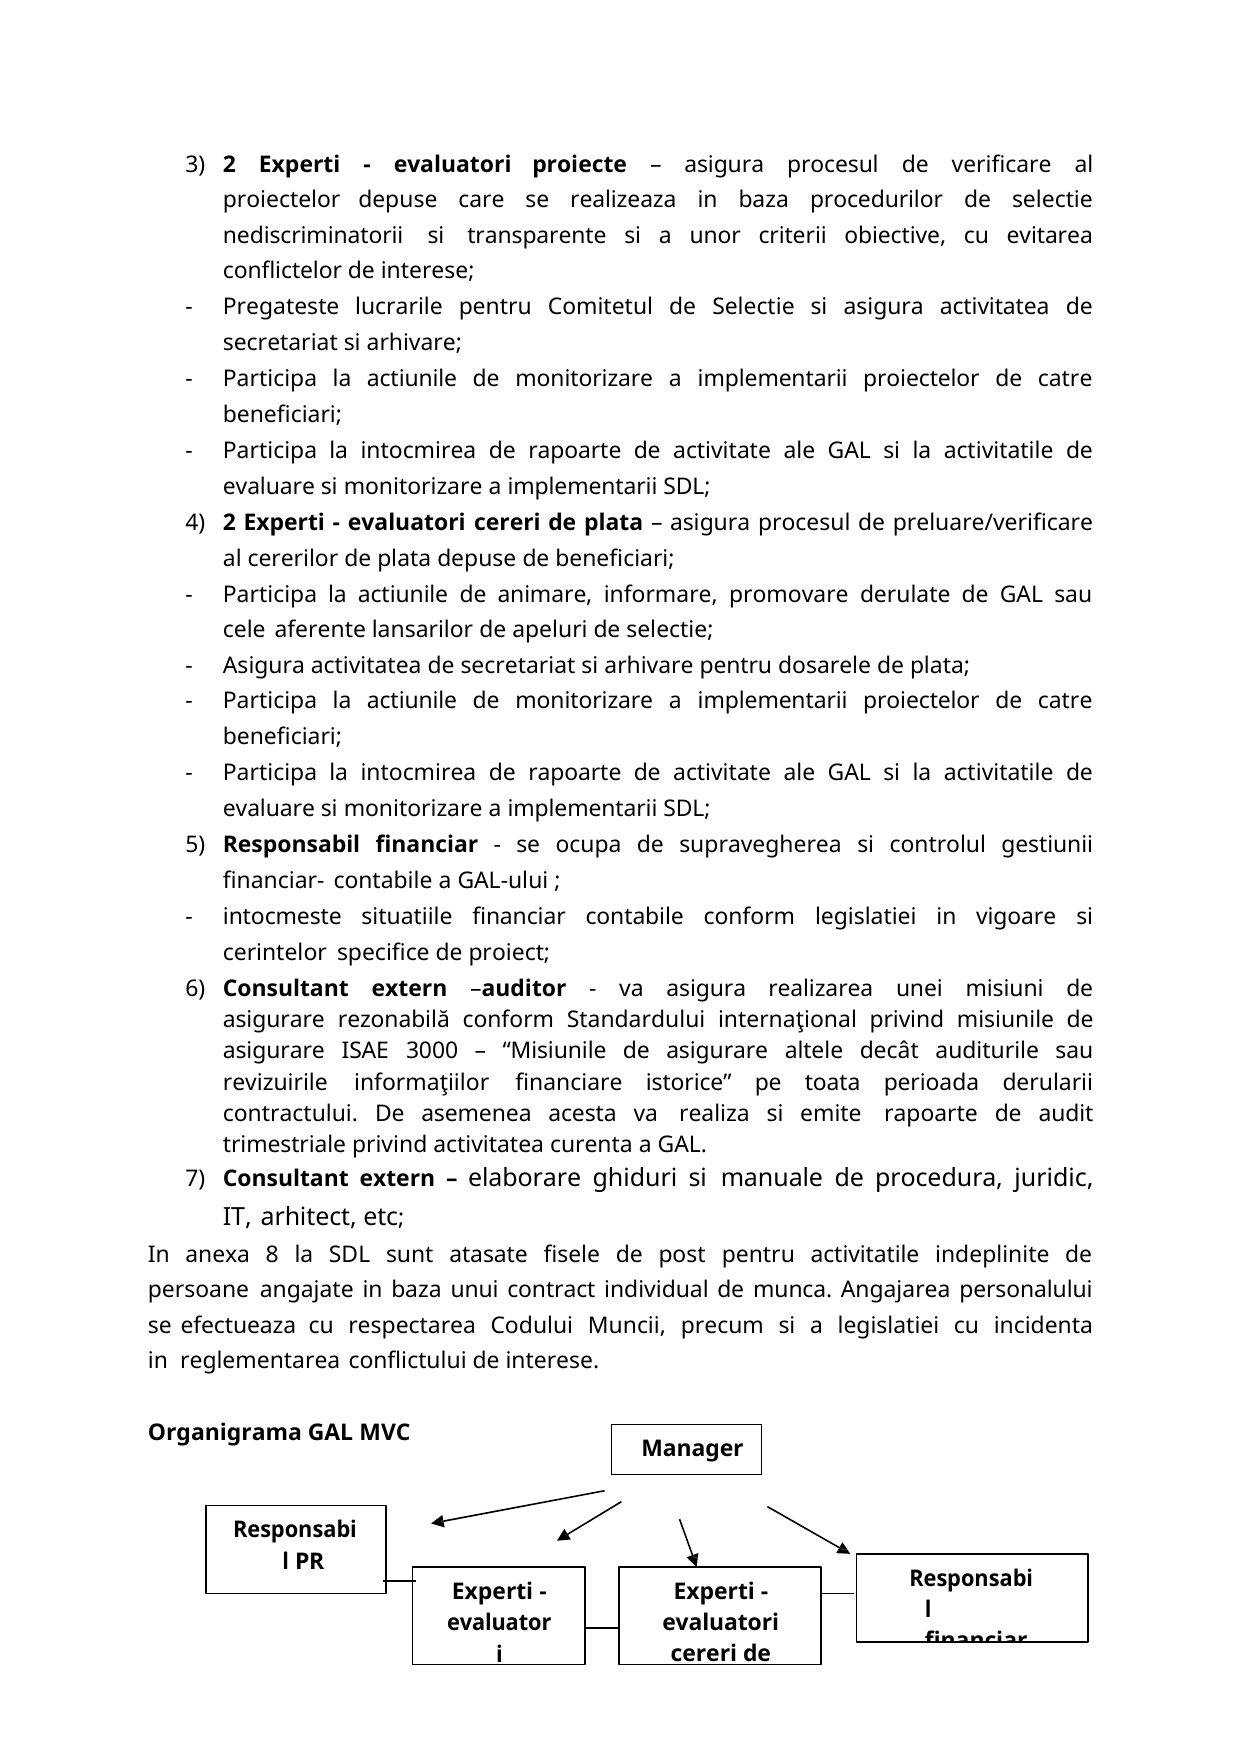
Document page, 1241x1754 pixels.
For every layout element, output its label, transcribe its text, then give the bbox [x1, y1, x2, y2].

list Participa la actiunile de monitorizare a implementarii proiectelor de catre beneficiari; [185, 362, 1093, 429]
list 2 Experti - evaluatori cereri de plata – asigura procesul de preluare/verificare al cererilor de plata depuse de beneficiari; [185, 506, 1093, 573]
list Pregateste lucrarile pentru Comitetul de Selectie si asigura activitatea de secretariat si arhivare; [185, 290, 1093, 357]
list Participa la actiunile de monitorizare a implementarii proiectelor de catre beneficiari; [185, 684, 1093, 751]
list Consultant extern – elaborare ghiduri si manuale de procedura, juridic, IT, arhitect, etc; [185, 1159, 1093, 1232]
text Organigrama GAL MVC [148, 1416, 1105, 1447]
list Asigura activitatea de secretariat si arhivare pentru dosarele de plata; [185, 649, 1105, 680]
list intocmeste situatiile financiar contabile conform legislatiei in vigoare si cerintelor specifice de proiect; [185, 900, 1093, 967]
list Participa la actiunile de animare, informare, promovare derulate de GAL sau cele aferente lansarilor de apeluri de selectie; [185, 578, 1093, 644]
list Participa la intocmirea de rapoarte de activitate ale GAL si la activitatile de evaluare si monitorizare a implementarii SDL; [185, 756, 1093, 823]
list Participa la intocmirea de rapoarte de activitate ale GAL si la activitatile de evaluare si monitorizare a implementarii SDL; [185, 434, 1093, 501]
text In anexa 8 la SDL sunt atasate fisele de post pentru activitatile indeplinite de persoane angajate in baza unui contract individual de munca. Angajarea personalului se efectueaza cu respectarea Codului Muncii, precum si a legislatiei cu incidenta in reglementarea conflictului de interese. [148, 1237, 1093, 1376]
list 2 Experti - evaluatori proiecte – asigura procesul de verificare al proiectelor depuse care se realizeaza in baza procedurilor de selectie nediscriminatorii si transparente si a unor criterii obiective, cu evitarea conflictelor de interese; [185, 148, 1093, 286]
list Responsabil financiar - se ocupa de supravegherea si controlul gestiunii financiar- contabile a GAL-ului ; [185, 828, 1093, 895]
list Consultant extern –auditor - va asigura realizarea unei misiuni de asigurare rezonabilă conform Standardului internaţional privind misiunile de asigurare ISAE 3000 – “Misiunile de asigurare altele decât auditurile sau revizuirile informaţiilor financiare istorice” pe toata perioada derularii contractului. De asemenea acesta va realiza si emite rapoarte de audit trimestriale privind activitatea curenta a GAL. [185, 972, 1093, 1159]
